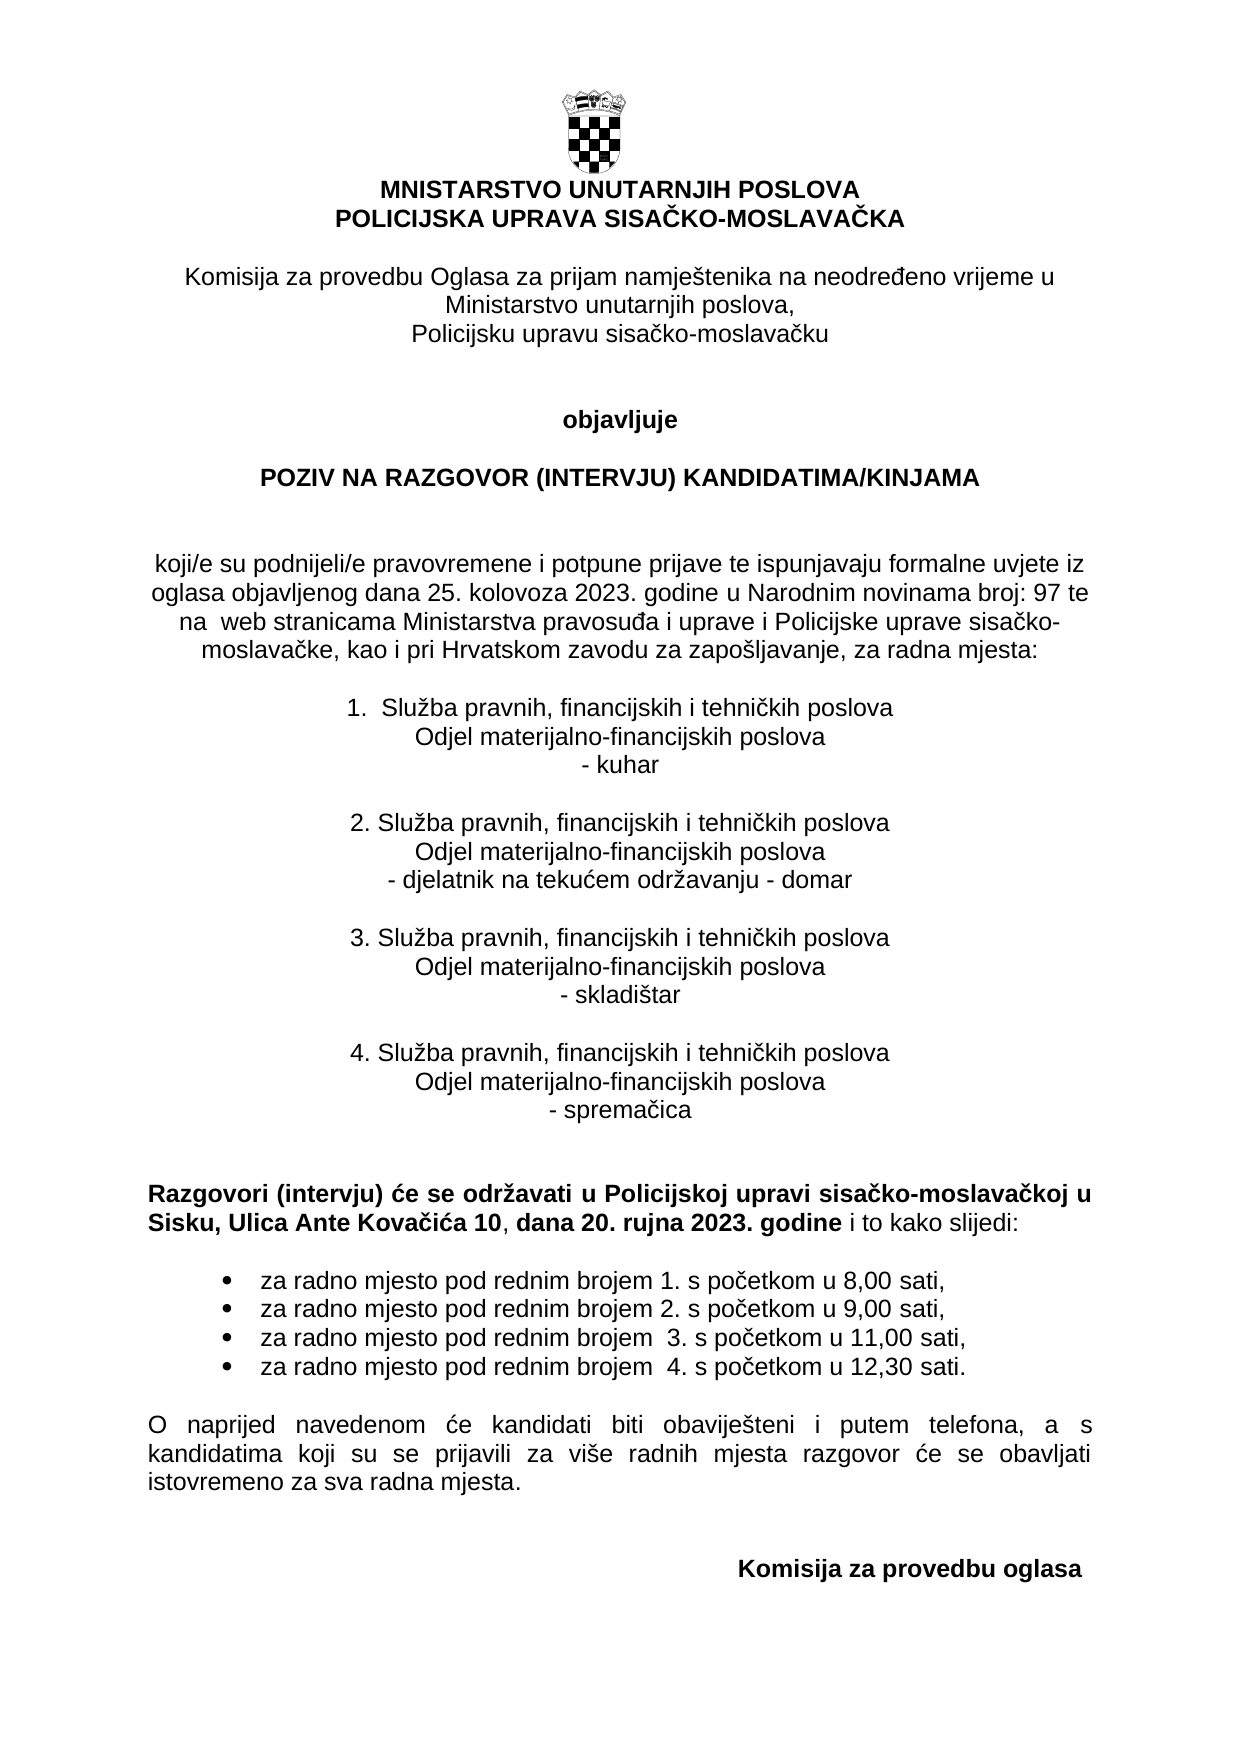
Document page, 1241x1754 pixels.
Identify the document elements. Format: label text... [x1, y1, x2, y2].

text - skladištar [148, 981, 1093, 1009]
text Policijsku upravu sisačko-moslavačku [148, 319, 1093, 348]
text - spremačica [148, 1096, 1093, 1124]
text Odjel materijalno-financijskih poslova [148, 952, 1093, 981]
text MNISTARSTVO UNUTARNJIH POSLOVA [148, 176, 1093, 204]
table_header [148, 59, 735, 176]
text koji/e su podnijeli/e pravovremene i potpune prijave te ispunjavaju formalne uvjete iz oglasa objavljenog dana 25. kolovoza 2023. godine u Narodnim novinama broj: 97 te na web stranicama Ministarstva pravosuđa i uprave i Policijske uprave sisačko-moslavačke, kao i pri Hrvatskom zavodu za zapošljavanje, za radna mjesta: [148, 549, 1093, 664]
text Komisija za provedbu oglasa [148, 1553, 1093, 1582]
text 2. Služba pravnih, financijskih i tehničkih poslova [148, 808, 1093, 837]
text POZIV NA RAZGOVOR (INTERVJU) KANDIDATIMA/KINJAMA [148, 463, 1093, 492]
text Razgovori (intervju) će se održavati u Policijskoj upravi sisačko-moslavačkoj u Sisku, Ulica Ante Kovačića 10, dana 20. rujna 2023. godine i to kako slijedi: [148, 1179, 1093, 1237]
text - kuhar [148, 751, 1093, 779]
list za radno mjesto pod rednim brojem 2. s početkom u 9,00 sati, [223, 1294, 1093, 1323]
list za radno mjesto pod rednim brojem 1. s početkom u 8,00 sati, [223, 1266, 1093, 1294]
text - djelatnik na tekućem održavanju - domar [148, 866, 1093, 894]
text Komisija za provedbu Oglasa za prijam namještenika na neodređeno vrijeme u Ministarstvo unutarnjih poslova, [148, 262, 1093, 319]
text Odjel materijalno-financijskih poslova [148, 1067, 1093, 1096]
text 3. Služba pravnih, financijskih i tehničkih poslova [148, 923, 1093, 952]
list za radno mjesto pod rednim brojem 4. s početkom u 12,30 sati. [223, 1352, 1093, 1381]
list za radno mjesto pod rednim brojem 3. s početkom u 11,00 sati, [223, 1323, 1093, 1352]
text 4. Služba pravnih, financijskih i tehničkih poslova [148, 1038, 1093, 1067]
text 1. Služba pravnih, financijskih i tehničkih poslova [148, 693, 1093, 722]
text objavljuje [148, 406, 1093, 434]
text POLICIJSKA UPRAVA SISAČKO-MOSLAVAČKA [148, 204, 1093, 233]
text O naprijed navedenom će kandidati biti obaviješteni i putem telefona, a s kandidatima koji su se prijavili za više radnih mjesta razgovor će se obavljati istovremeno za sva radna mjesta. [148, 1410, 1093, 1496]
text Odjel materijalno-financijskih poslova [148, 722, 1093, 751]
text Odjel materijalno-financijskih poslova [148, 837, 1093, 866]
